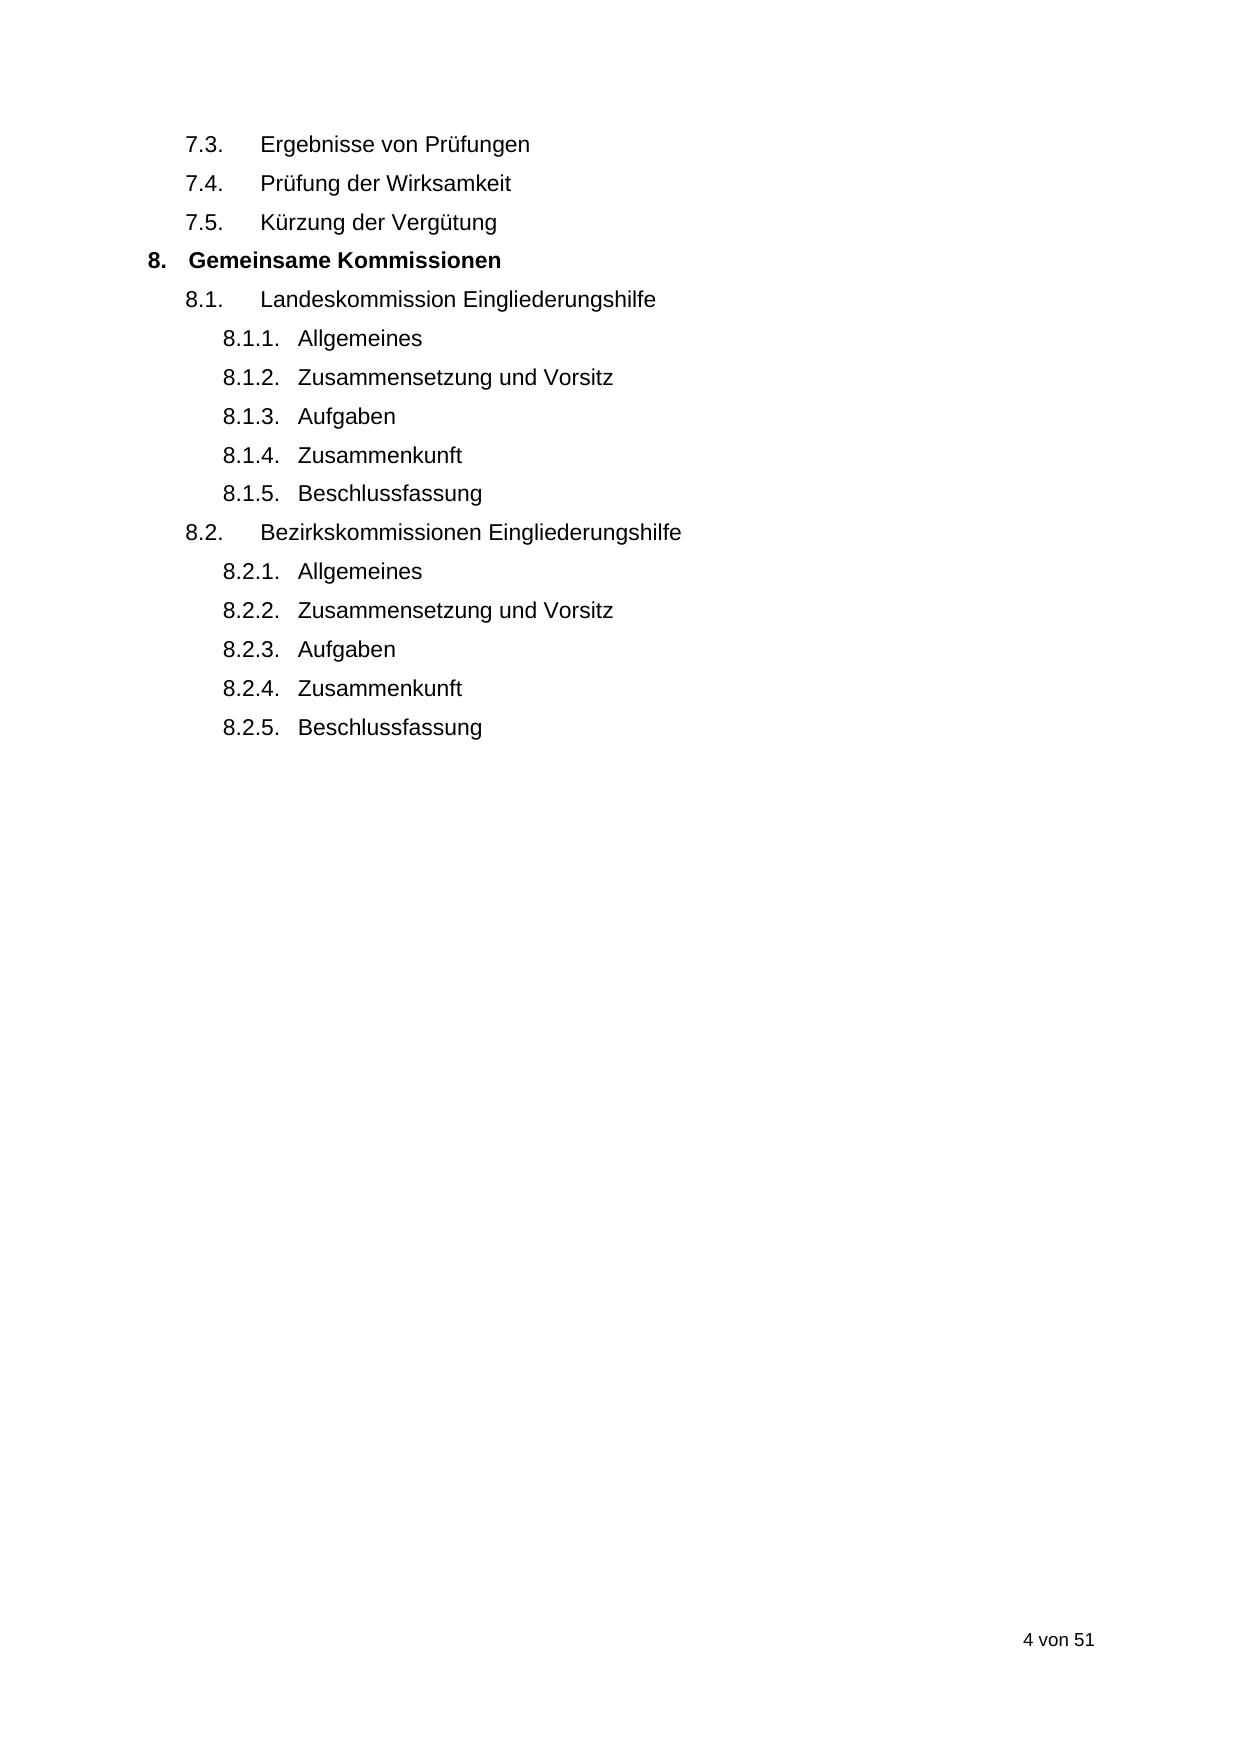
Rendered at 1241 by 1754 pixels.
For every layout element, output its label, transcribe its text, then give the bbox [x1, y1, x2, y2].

list Beschlussfassung [223, 713, 1092, 740]
list Kürzung der Vergütung [185, 208, 1092, 235]
list Prüfung der Wirksamkeit [185, 169, 1092, 196]
list Zusammenkunft [223, 675, 1092, 701]
list Zusammensetzung und Vorsitz [223, 597, 1092, 623]
list Bezirkskommissionen Eingliederungshilfe [185, 519, 1092, 546]
list Zusammensetzung und Vorsitz [223, 364, 1092, 390]
list Beschlussfassung [223, 480, 1092, 507]
list Aufgaben [223, 636, 1092, 662]
list Zusammenkunft [223, 442, 1092, 468]
list Allgemeines [223, 558, 1092, 584]
list Aufgaben [223, 403, 1092, 429]
list Ergebnisse von Prüfungen [185, 131, 1092, 157]
list Allgemeines [223, 325, 1092, 351]
list Landeskommission Eingliederungshilfe [185, 286, 1092, 312]
list Gemeinsame Kommissionen [148, 247, 1092, 274]
